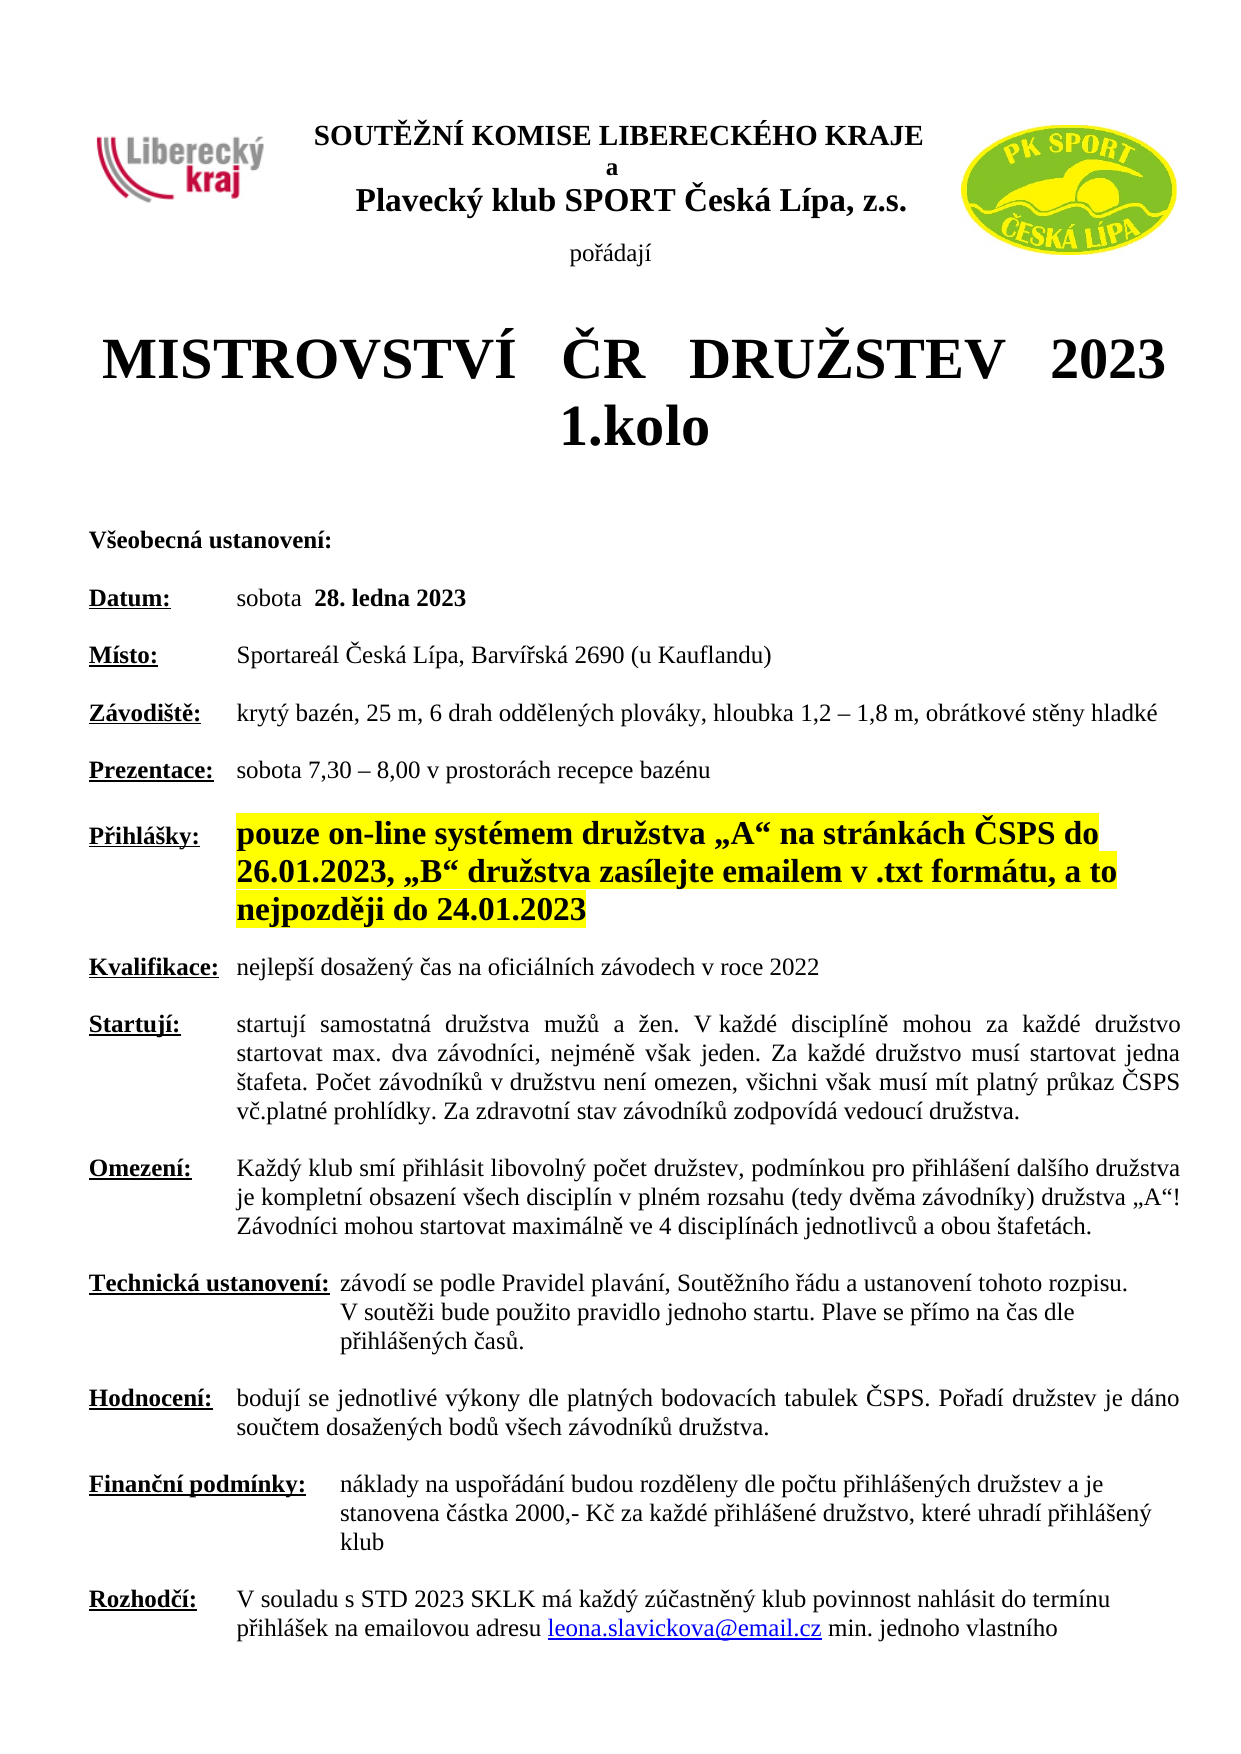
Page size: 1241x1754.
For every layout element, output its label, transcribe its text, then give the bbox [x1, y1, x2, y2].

text Hodnocení: bodují se jednotlivé výkony dle platných bodovacích tabulek ČSPS. Pořadí družstev je dáno součtem dosažených bodů všech závodníků družstva. [89, 1383, 1181, 1441]
text Místo: Sportareál Česká Lípa, Barvířská 2690 (u Kauflandu) [89, 640, 1181, 669]
title pořádají [532, 238, 1181, 267]
text Přihlášky: pouze on-line systémem družstva „A“ na stránkách ČSPS do 26.01.2023, „B“ družstva zasílejte emailem v .txt formátu, a to nejpozději do 24.01.2023 [89, 813, 1181, 928]
picture [88, 118, 295, 225]
text Datum: sobota 28. ledna 2023 [89, 583, 1181, 612]
text Omezení: Každý klub smí přihlásit libovolný počet družstev, podmínkou pro přihlášení dalšího družstva je kompletní obsazení všech disciplín v plném rozsahu (tedy dvěma závodníky) družstva „A“! Závodníci mohou startovat maximálně ve 4 disciplínách jednotlivců a obou štafetách. [89, 1153, 1181, 1239]
text Finanční podmínky: náklady na uspořádání budou rozděleny dle počtu přihlášených družstev a je stanovena částka 2000,- Kč za každé přihlášené družstvo, které uhradí přihlášený klub [89, 1469, 1181, 1556]
text Startují: startují samostatná družstva mužů a žen. V každé disciplíně mohou za každé družstvo startovat max. dva závodníci, nejméně však jeden. Za každé družstvo musí startovat jedna štafeta. Počet závodníků v družstvu není omezen, všichni však musí mít platný průkaz ČSPS vč.platné prohlídky. Za zdravotní stav závodníků zodpovídá vedoucí družstva. [89, 1009, 1181, 1124]
title Plavecký klub SPORT Česká Lípa, z.s. [295, 180, 1181, 219]
text Prezentace: sobota 7,30 – 8,00 v prostorách recepce bazénu [89, 755, 1181, 784]
title MISTROVSTVÍ ČR DRUŽSTEV 2023 [89, 324, 1181, 391]
text Všeobecná ustanovení: [89, 525, 1181, 554]
text Technická ustanovení: závodí se podle Pravidel plavání, Soutěžního řádu a ustanovení tohoto rozpisu. V soutěži bude použito pravidlo jednoho startu. Plave se přímo na čas dle přihlášených časů. [89, 1268, 1181, 1354]
text Kvalifikace: nejlepší dosažený čas na oficiálních závodech v roce 2022 [89, 952, 1181, 981]
text Závodiště: krytý bazén, 25 m, 6 drah oddělených plováky, hloubka 1,2 – 1,8 m, obrátkové stěny hladké [89, 698, 1181, 727]
title a [532, 152, 1181, 180]
picture [961, 219, 1177, 238]
title 1.kolo [89, 391, 1181, 458]
title SOUTĚŽNÍ KOMISE LIBERECKÉHO KRAJE [295, 118, 1181, 152]
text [89, 1584, 1181, 1642]
